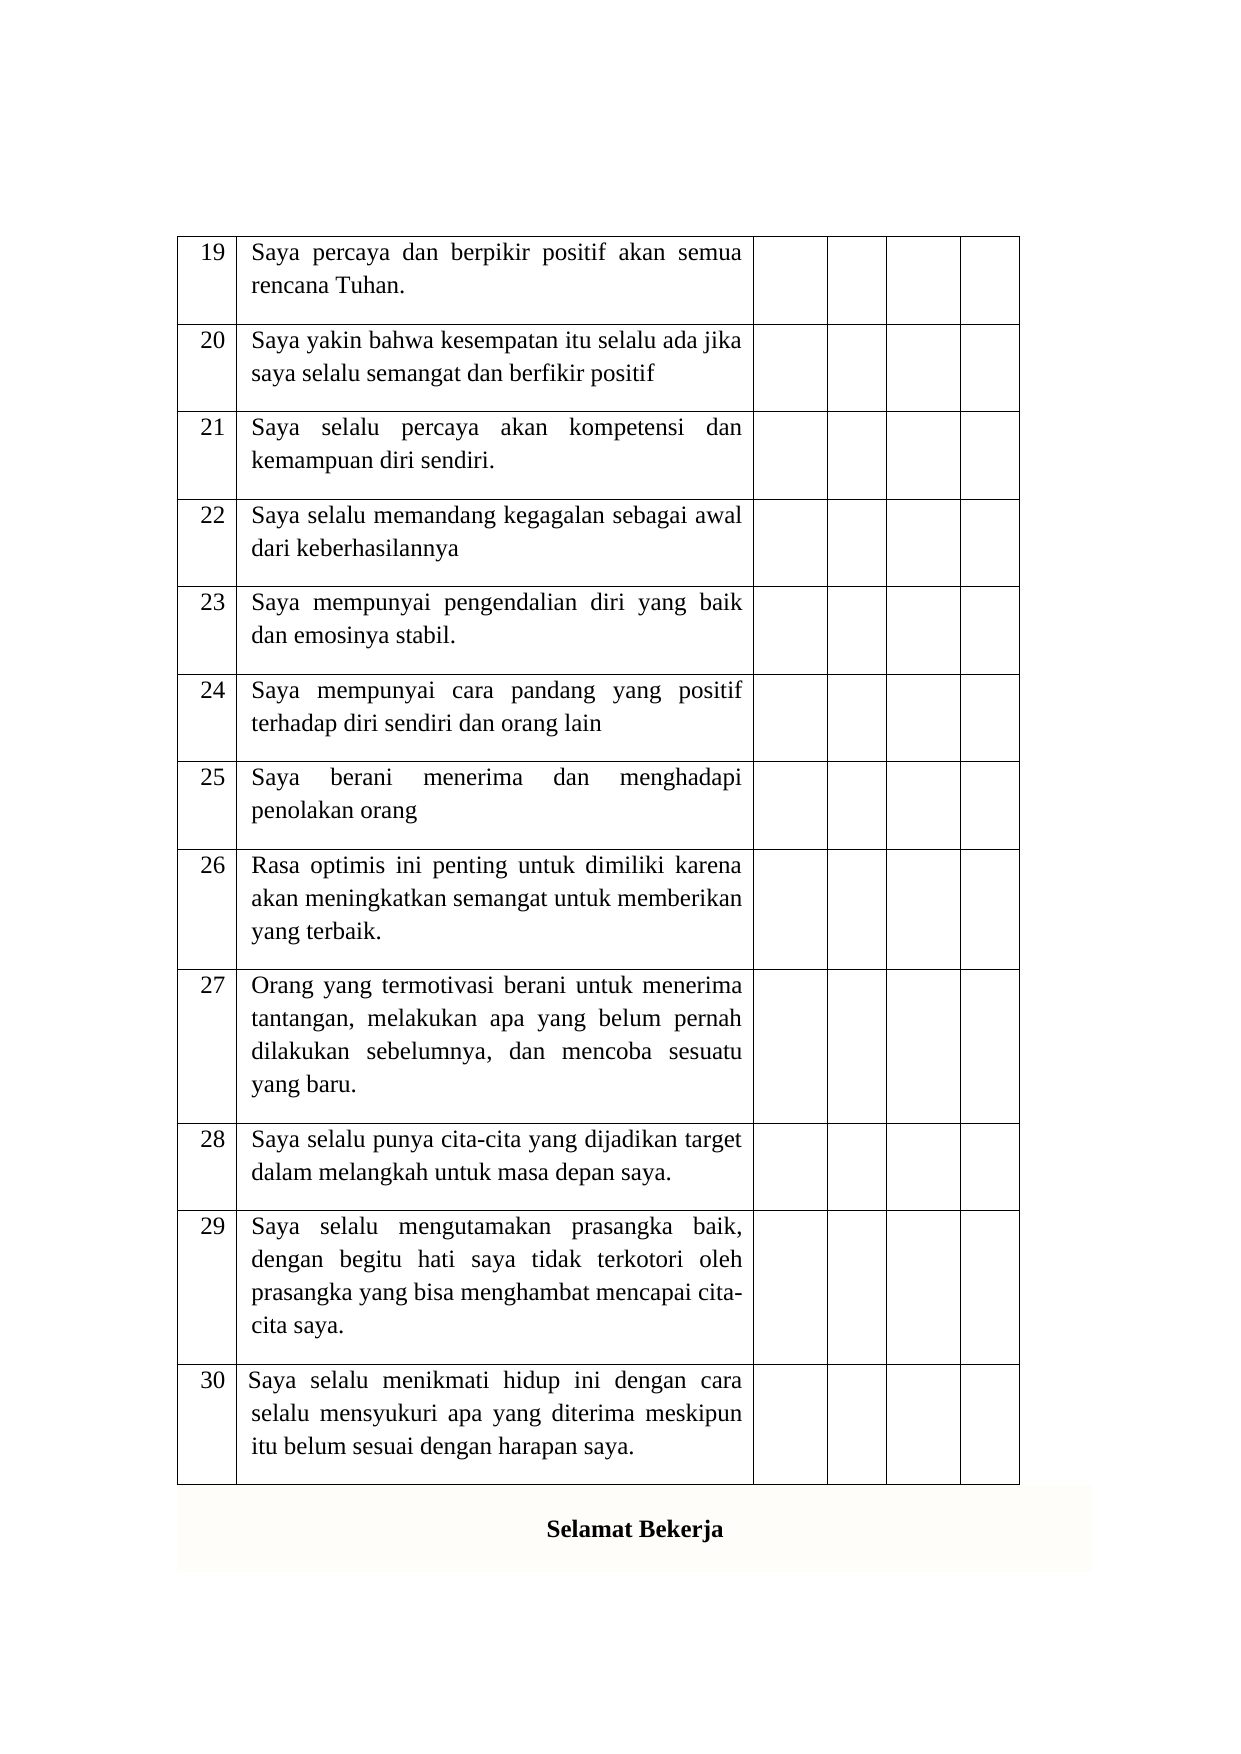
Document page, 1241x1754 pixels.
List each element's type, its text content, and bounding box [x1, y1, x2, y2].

table_cell Saya selalu punya cita-cita yang dijadikan target dalam melangkah untuk masa depan saya. [237, 1124, 753, 1210]
table_cell [754, 970, 827, 1123]
table_cell [961, 325, 1019, 411]
table_cell [828, 762, 886, 849]
table_cell [961, 1124, 1019, 1210]
table_cell [828, 500, 886, 586]
table_cell [887, 1365, 960, 1484]
table_cell [961, 675, 1019, 761]
table_cell Saya yakin bahwa kesempatan itu selalu ada jika saya selalu semangat dan berfikir positif [237, 325, 753, 411]
table_cell [961, 1365, 1019, 1484]
table_cell [754, 412, 827, 499]
table_cell [887, 762, 960, 849]
table_cell [754, 325, 827, 411]
table_cell [887, 850, 960, 969]
table_cell [887, 587, 960, 674]
table_cell Saya percaya dan berpikir positif akan semua rencana Tuhan. [237, 237, 753, 324]
table_cell [961, 587, 1019, 674]
table_cell 26 [178, 850, 236, 969]
table_cell Saya berani menerima dan menghadapi penolakan orang [237, 762, 753, 849]
table_cell [961, 237, 1019, 324]
table_cell [887, 970, 960, 1123]
table_cell [828, 1124, 886, 1210]
table_cell Saya selalu menikmati hidup ini dengan cara selalu mensyukuri apa yang diterima meskipun itu belum sesuai dengan harapan saya. [237, 1365, 753, 1484]
table_cell [887, 325, 960, 411]
table_cell [961, 970, 1019, 1123]
table_cell 25 [178, 762, 236, 849]
table_cell 24 [178, 675, 236, 761]
table_cell Saya mempunyai pengendalian diri yang baik dan emosinya stabil. [237, 587, 753, 674]
table_cell [887, 500, 960, 586]
table_cell [828, 412, 886, 499]
table_cell [828, 1211, 886, 1364]
table_cell [961, 850, 1019, 969]
table_cell Orang yang termotivasi berani untuk menerima tantangan, melakukan apa yang belum pernah dilakukan sebelumnya, dan mencoba sesuatu yang baru. [237, 970, 753, 1123]
table_cell [828, 587, 886, 674]
table_cell [754, 1211, 827, 1364]
table_cell 27 [178, 970, 236, 1123]
table_cell [961, 412, 1019, 499]
table_cell Saya selalu memandang kegagalan sebagai awal dari keberhasilannya [237, 500, 753, 586]
table_cell 28 [178, 1124, 236, 1210]
table_cell Saya mempunyai cara pandang yang positif terhadap diri sendiri dan orang lain [237, 675, 753, 761]
table_cell [887, 1211, 960, 1364]
table_cell [754, 850, 827, 969]
table_cell [754, 762, 827, 849]
table_cell [961, 1211, 1019, 1364]
table_cell 29 [178, 1211, 236, 1364]
table_cell [828, 237, 886, 324]
table_cell [828, 970, 886, 1123]
table_cell [754, 675, 827, 761]
table_cell Saya selalu mengutamakan prasangka baik, dengan begitu hati saya tidak terkotori oleh prasangka yang bisa menghambat mencapai cita-cita saya. [237, 1211, 753, 1364]
text Selamat Bekerja [177, 1514, 1092, 1543]
table_cell 19 [178, 237, 236, 324]
table_cell 22 [178, 500, 236, 586]
table_cell [828, 325, 886, 411]
table_cell [754, 237, 827, 324]
table_cell [828, 850, 886, 969]
table_cell [887, 1124, 960, 1210]
table_cell [828, 1365, 886, 1484]
table_cell 23 [178, 587, 236, 674]
table_cell [828, 675, 886, 761]
table_cell [961, 500, 1019, 586]
table_cell 30 [178, 1365, 236, 1484]
table_cell [961, 762, 1019, 849]
table_cell [887, 675, 960, 761]
table_cell [887, 237, 960, 324]
table_cell 21 [178, 412, 236, 499]
table_cell [754, 1124, 827, 1210]
table_cell Saya selalu percaya akan kompetensi dan kemampuan diri sendiri. [237, 412, 753, 499]
table_cell [754, 500, 827, 586]
table_cell 20 [178, 325, 236, 411]
table_cell [887, 412, 960, 499]
table_cell [754, 587, 827, 674]
table_cell [754, 1365, 827, 1484]
table_cell Rasa optimis ini penting untuk dimiliki karena akan meningkatkan semangat untuk memberikan yang terbaik. [237, 850, 753, 969]
